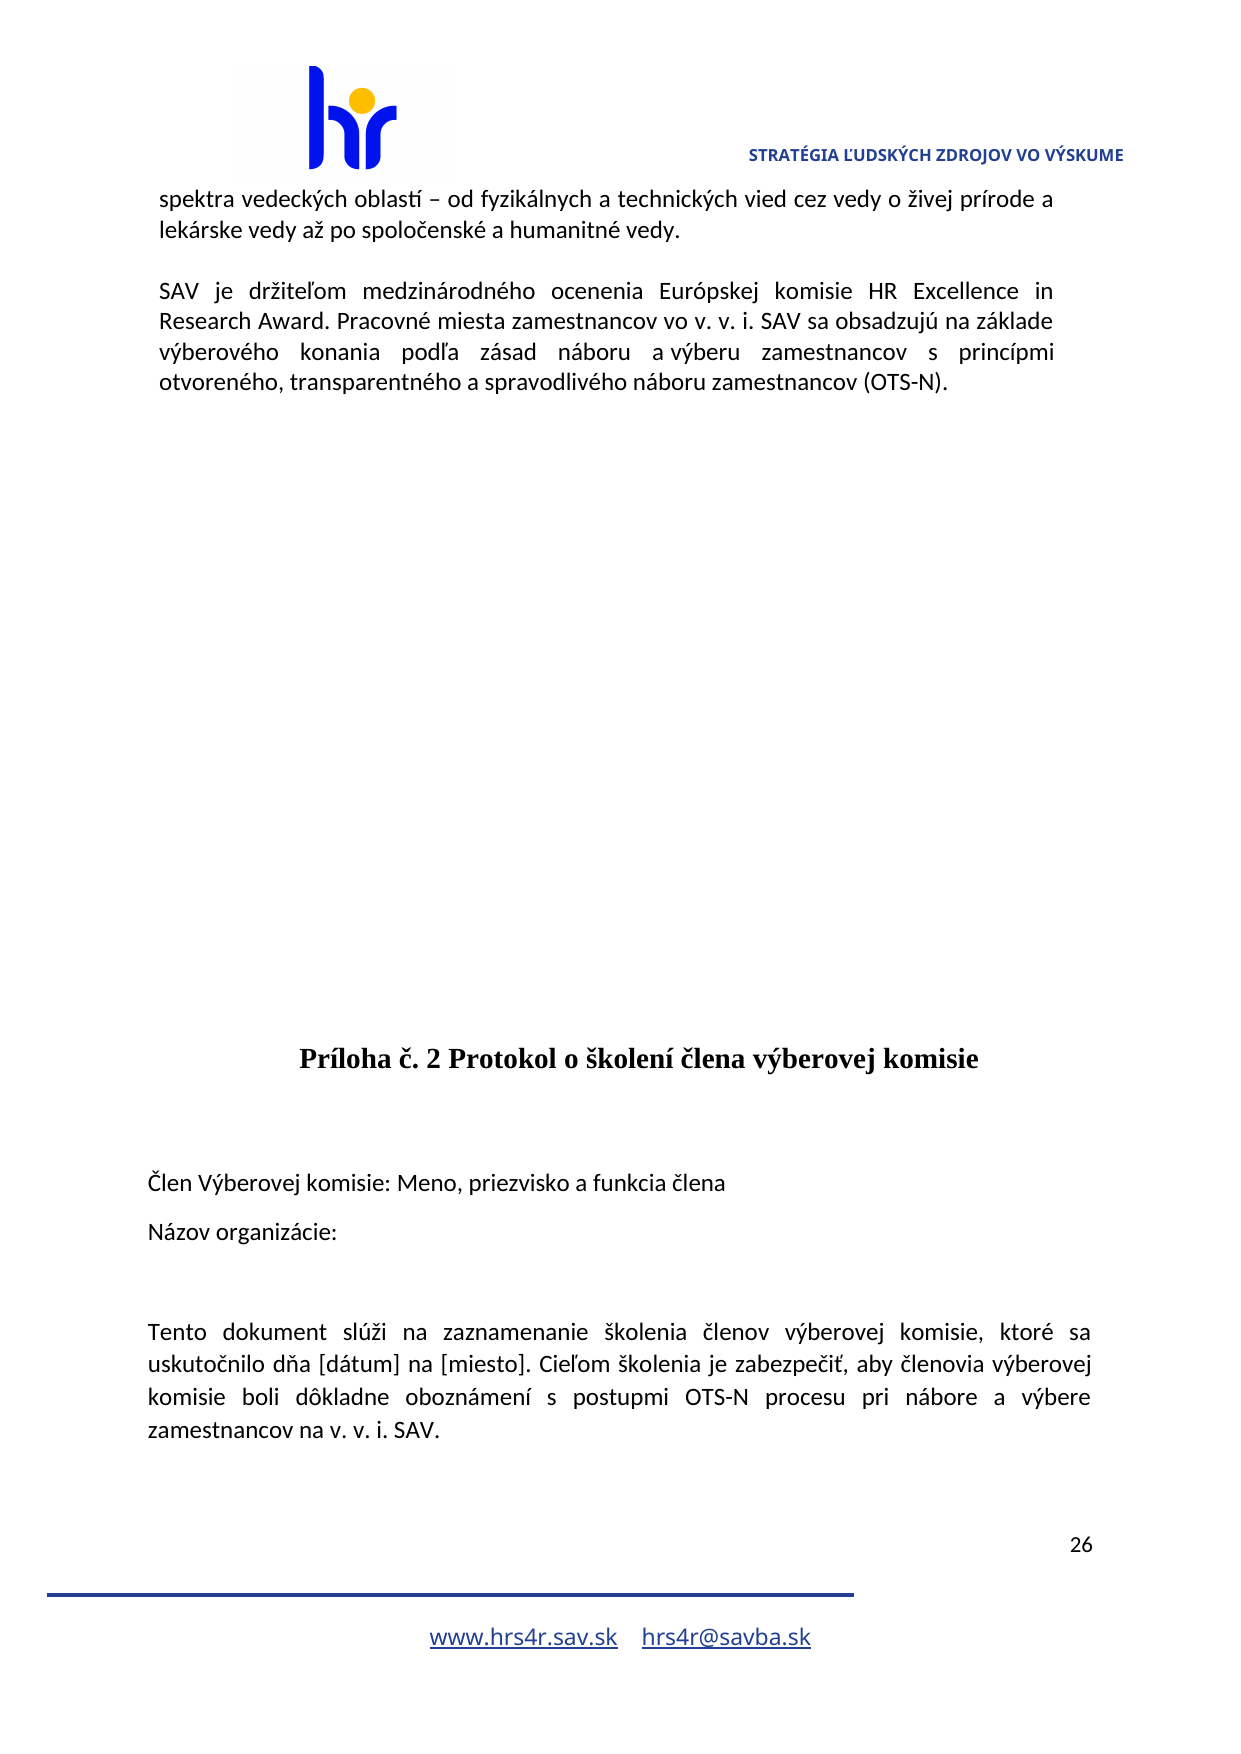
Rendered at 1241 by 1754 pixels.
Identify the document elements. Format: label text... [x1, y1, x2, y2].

picture [236, 66, 456, 184]
text Člen Výberovej komisie: Meno, priezvisko a funkcia člena [148, 1167, 1093, 1197]
text Tento dokument slúži na zaznamenanie školenia členov výberovej komisie, ktoré sa uskutočnilo dňa [dátum] na [miesto]. Cieľom školenia je zabezpečiť, aby členovia výberovej komisie boli dôkladne oboznámení s postupmi OTS-N procesu pri nábore a výbere zamestnancov na v. v. i. SAV. [148, 1316, 1093, 1445]
text Príloha č. 2 Protokol o školení člena výberovej komisie [185, 1041, 1093, 1075]
text Názov organizácie: [148, 1216, 1093, 1247]
